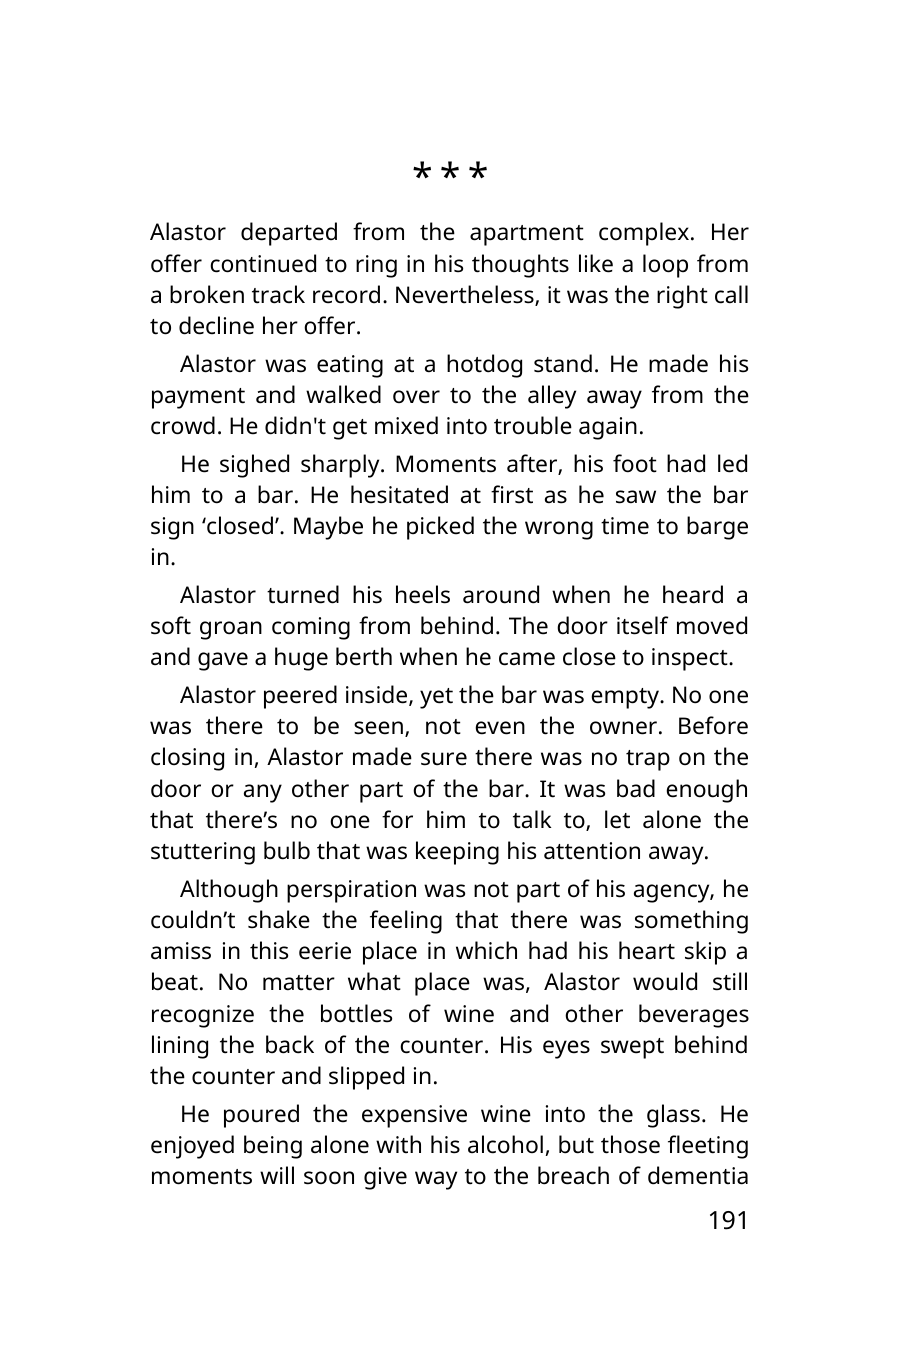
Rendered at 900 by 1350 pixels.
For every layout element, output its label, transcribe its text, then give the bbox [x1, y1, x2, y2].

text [150, 1098, 750, 1191]
text Alastor peered inside, yet the bar was empty. No one was there to be seen, not even the owner. Before closing in, Alastor made sure there was no trap on the door or any other part of the bar. It was bad enough that there’s no one for him to talk to, let alone the stuttering bulb that was keeping his attention away. [150, 679, 750, 866]
text He sighed sharply. Moments after, his foot had led him to a bar. He hesitated at first as he saw the bar sign ‘closed’. Maybe he picked the wrong time to barge in. [150, 448, 750, 573]
text Alastor departed from the apartment complex. Her offer continued to ring in his thoughts like a loop from a broken track record. Nevertheless, it was the right call to decline her offer. [150, 216, 750, 341]
text Alastor was eating at a hotdog stand. He made his payment and walked over to the alley away from the crowd. He didn't get mixed into trouble again. [150, 348, 750, 441]
text *** [150, 150, 750, 201]
text Although perspiration was not part of his agency, he couldn’t shake the feeling that there was something amiss in this eerie place in which had his heart skip a beat. No matter what place was, Alastor would still recognize the bottles of wine and other beverages lining the back of the counter. His eyes swept behind the counter and slipped in. [150, 873, 750, 1091]
text Alastor turned his heels around when he heard a soft groan coming from behind. The door itself moved and gave a huge berth when he came close to inspect. [150, 579, 750, 673]
